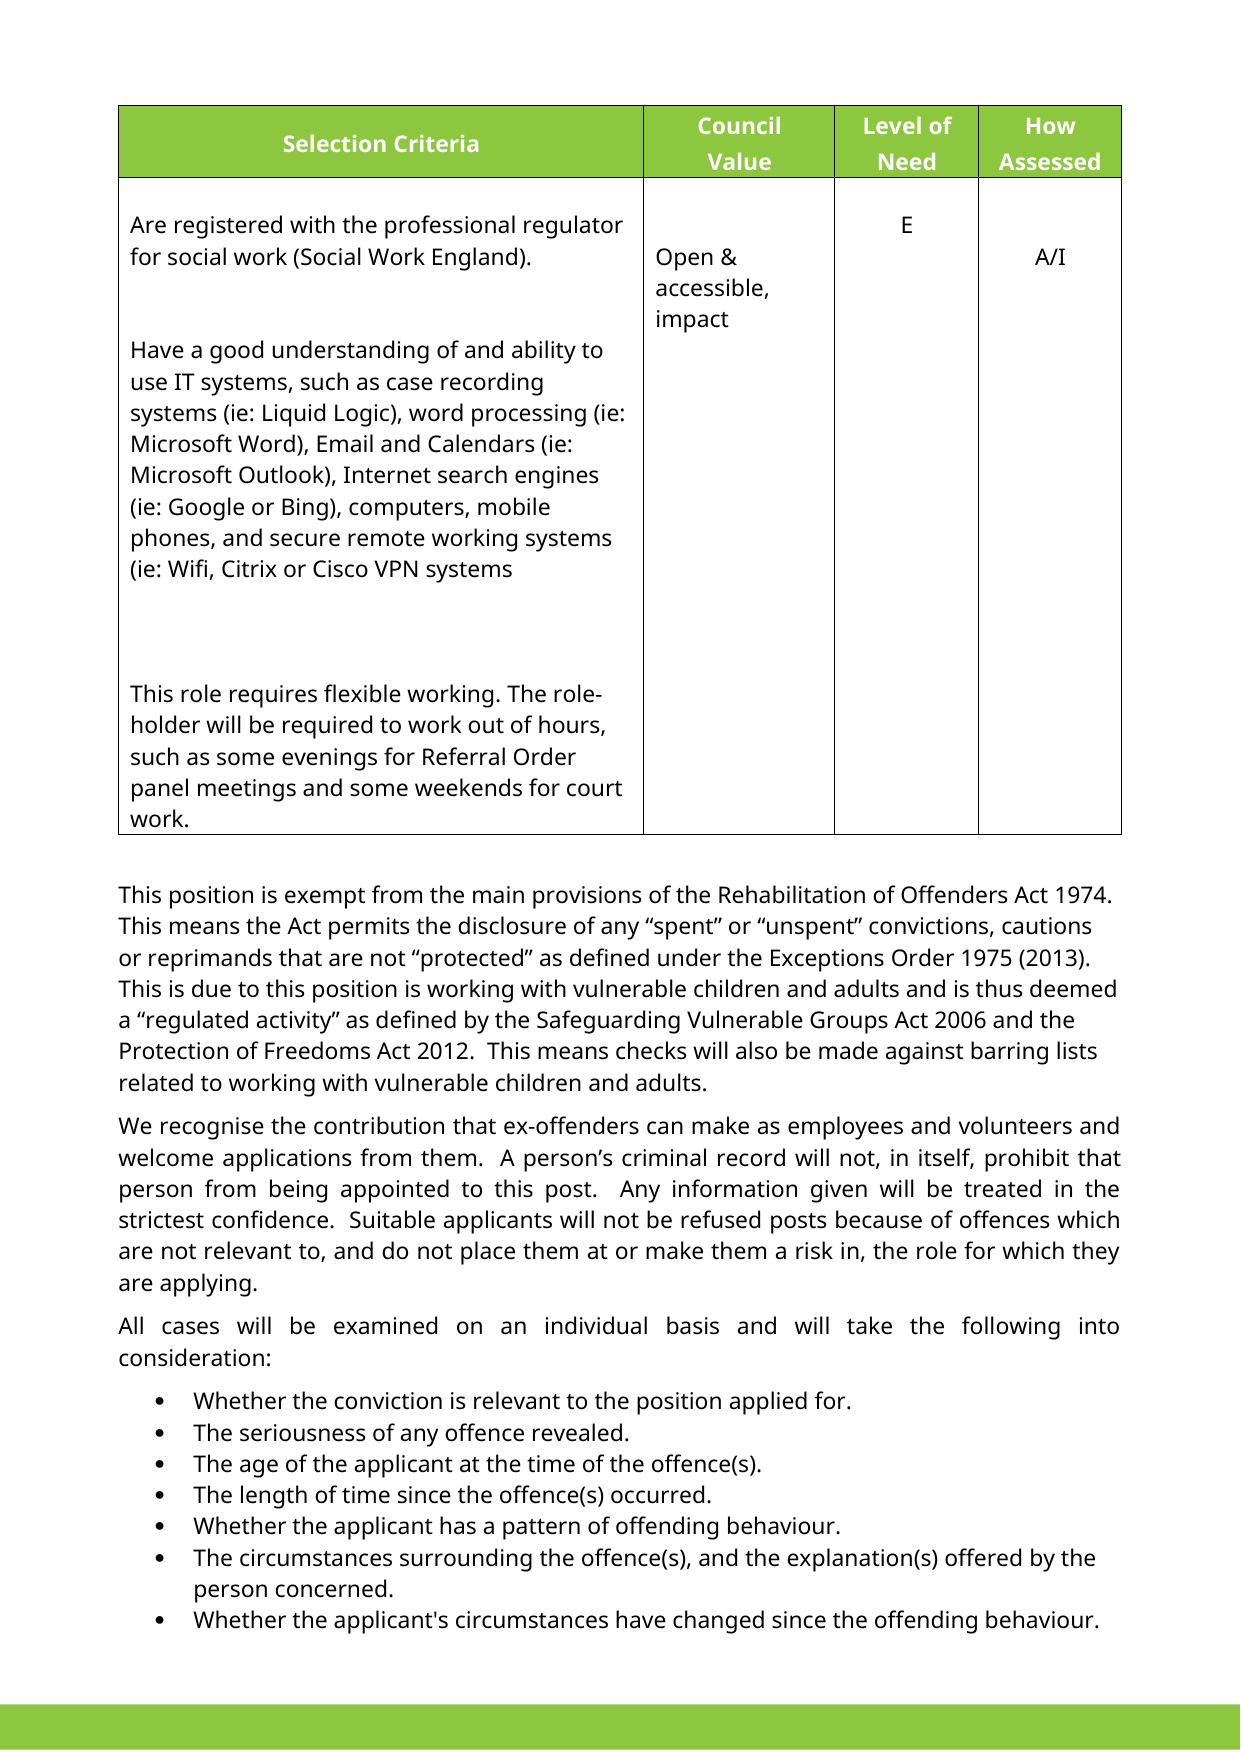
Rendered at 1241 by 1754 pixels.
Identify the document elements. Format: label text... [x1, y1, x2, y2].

list The length of time since the offence(s) occurred. [156, 1479, 1122, 1510]
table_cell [979, 178, 1121, 834]
table_header Level of Need [835, 106, 978, 177]
list The age of the applicant at the time of the offence(s). [156, 1448, 1122, 1479]
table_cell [835, 178, 978, 834]
list Whether the conviction is relevant to the position applied for. [156, 1385, 1122, 1417]
list Whether the applicant has a pattern of offending behaviour. [156, 1510, 1122, 1542]
text We recognise the contribution that ex-offenders can make as employees and volunteers and welcome applications from them. A person’s criminal record will not, in itself, prohibit that person from being appointed to this post. Any information given will be treated in the strictest confidence. Suitable applicants will not be refused posts because of offences which are not relevant to, and do not place them at or make them a risk in, the role for which they are applying. [118, 1110, 1122, 1298]
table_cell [119, 178, 643, 834]
table_header Council Value [644, 106, 834, 177]
list The circumstances surrounding the offence(s), and the explanation(s) offered by the person concerned. [156, 1542, 1122, 1604]
text This position is exempt from the main provisions of the Rehabilitation of Offenders Act 1974. This means the Act permits the disclosure of any “spent” or “unspent” convictions, cautions or reprimands that are not “protected” as defined under the Exceptions Order 1975 (2013). This is due to this position is working with vulnerable children and adults and is thus deemed a “regulated activity” as defined by the Safeguarding Vulnerable Groups Act 2006 and the Protection of Freedoms Act 2012. This means checks will also be made against barring lists related to working with vulnerable children and adults. [118, 879, 1122, 1098]
table_header How Assessed [979, 106, 1121, 177]
text All cases will be examined on an individual basis and will take the following into consideration: [118, 1310, 1122, 1373]
table_header Selection Criteria [119, 106, 643, 177]
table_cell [644, 178, 834, 834]
list Whether the applicant's circumstances have changed since the offending behaviour. [156, 1604, 1122, 1635]
list The seriousness of any offence revealed. [156, 1417, 1122, 1448]
